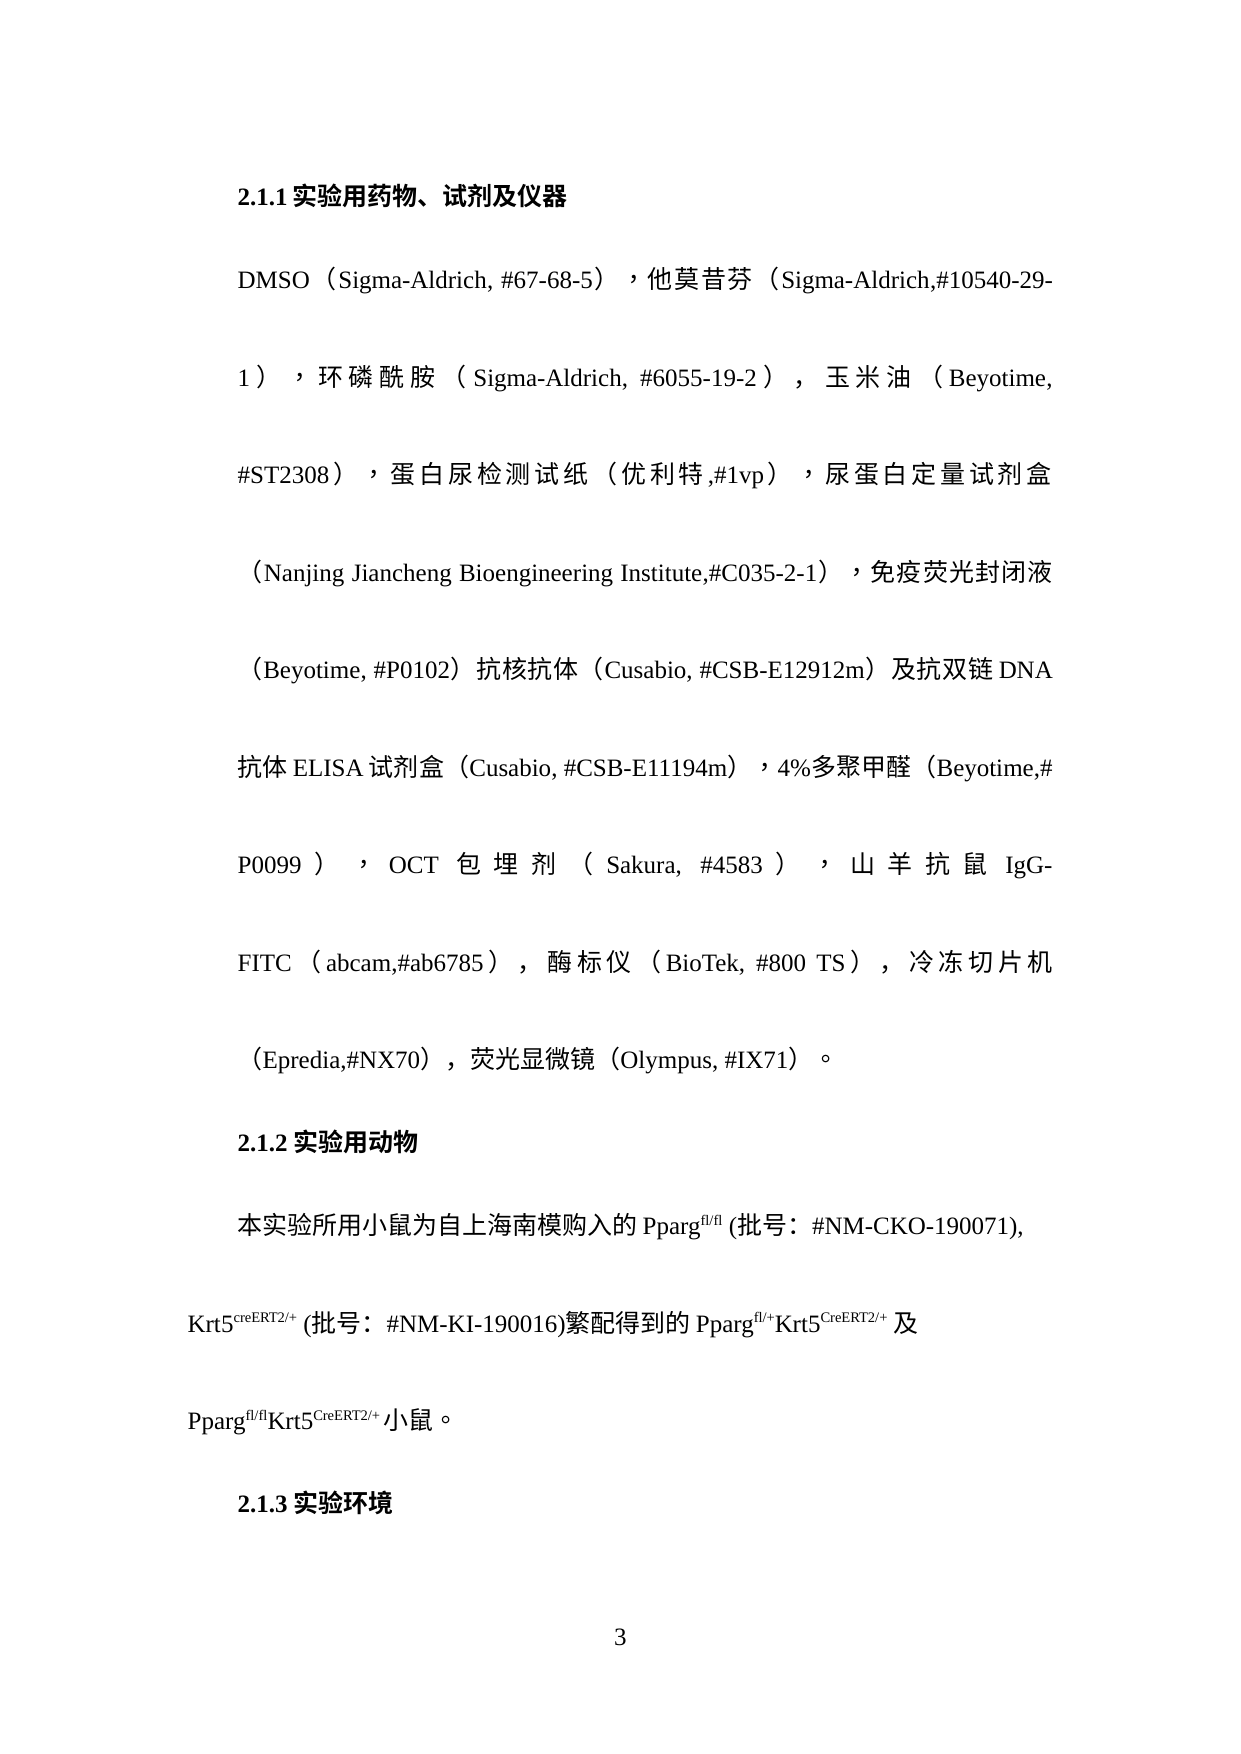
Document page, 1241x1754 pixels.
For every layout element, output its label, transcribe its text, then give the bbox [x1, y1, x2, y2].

text 2.1.2 实验用动物 [187, 1108, 1053, 1173]
list DMSO（Sigma-Aldrich, #67-68-5），他莫昔芬（Sigma-Aldrich,#10540-29-1），环磷酰胺（Sigma-Aldrich, #6055-19-2），玉米油（Beyotime, #ST2308），蛋白尿检测试纸（优利特,#1vp），尿蛋白定量试剂盒（Nanjing Jiancheng Bioengineering Institute,#C035-2-1），免疫荧光封闭液（Beyotime, #P0102）抗核抗体（Cusabio, #CSB-E12912m）及抗双链DNA抗体ELISA试剂盒（Cusabio, #CSB-E11194m），4%多聚甲醛（Beyotime,# P0099），OCT包埋剂（Sakura, #4583），山羊抗鼠IgG-FITC（abcam,#ab6785），酶标仪（BioTek, #800 TS），冷冻切片机（Epredia,#NX70），荧光显微镜（Olympus, #IX71）。 [237, 245, 1053, 1090]
text 本实验所用小鼠为自上海南模购入的Ppargfl/fl (批号：#NM-CKO-190071), Krt5creERT2/+ (批号：#NM-KI-190016)繁配得到的Ppargfl/+Krt5CreERT2/+ 及Ppargfl/flKrt5CreERT2/+ 小鼠。 [187, 1191, 1053, 1451]
list 2.1.1实验用药物、试剂及仪器 [237, 162, 1053, 227]
text 2.1.3 实验环境 [187, 1469, 1053, 1534]
